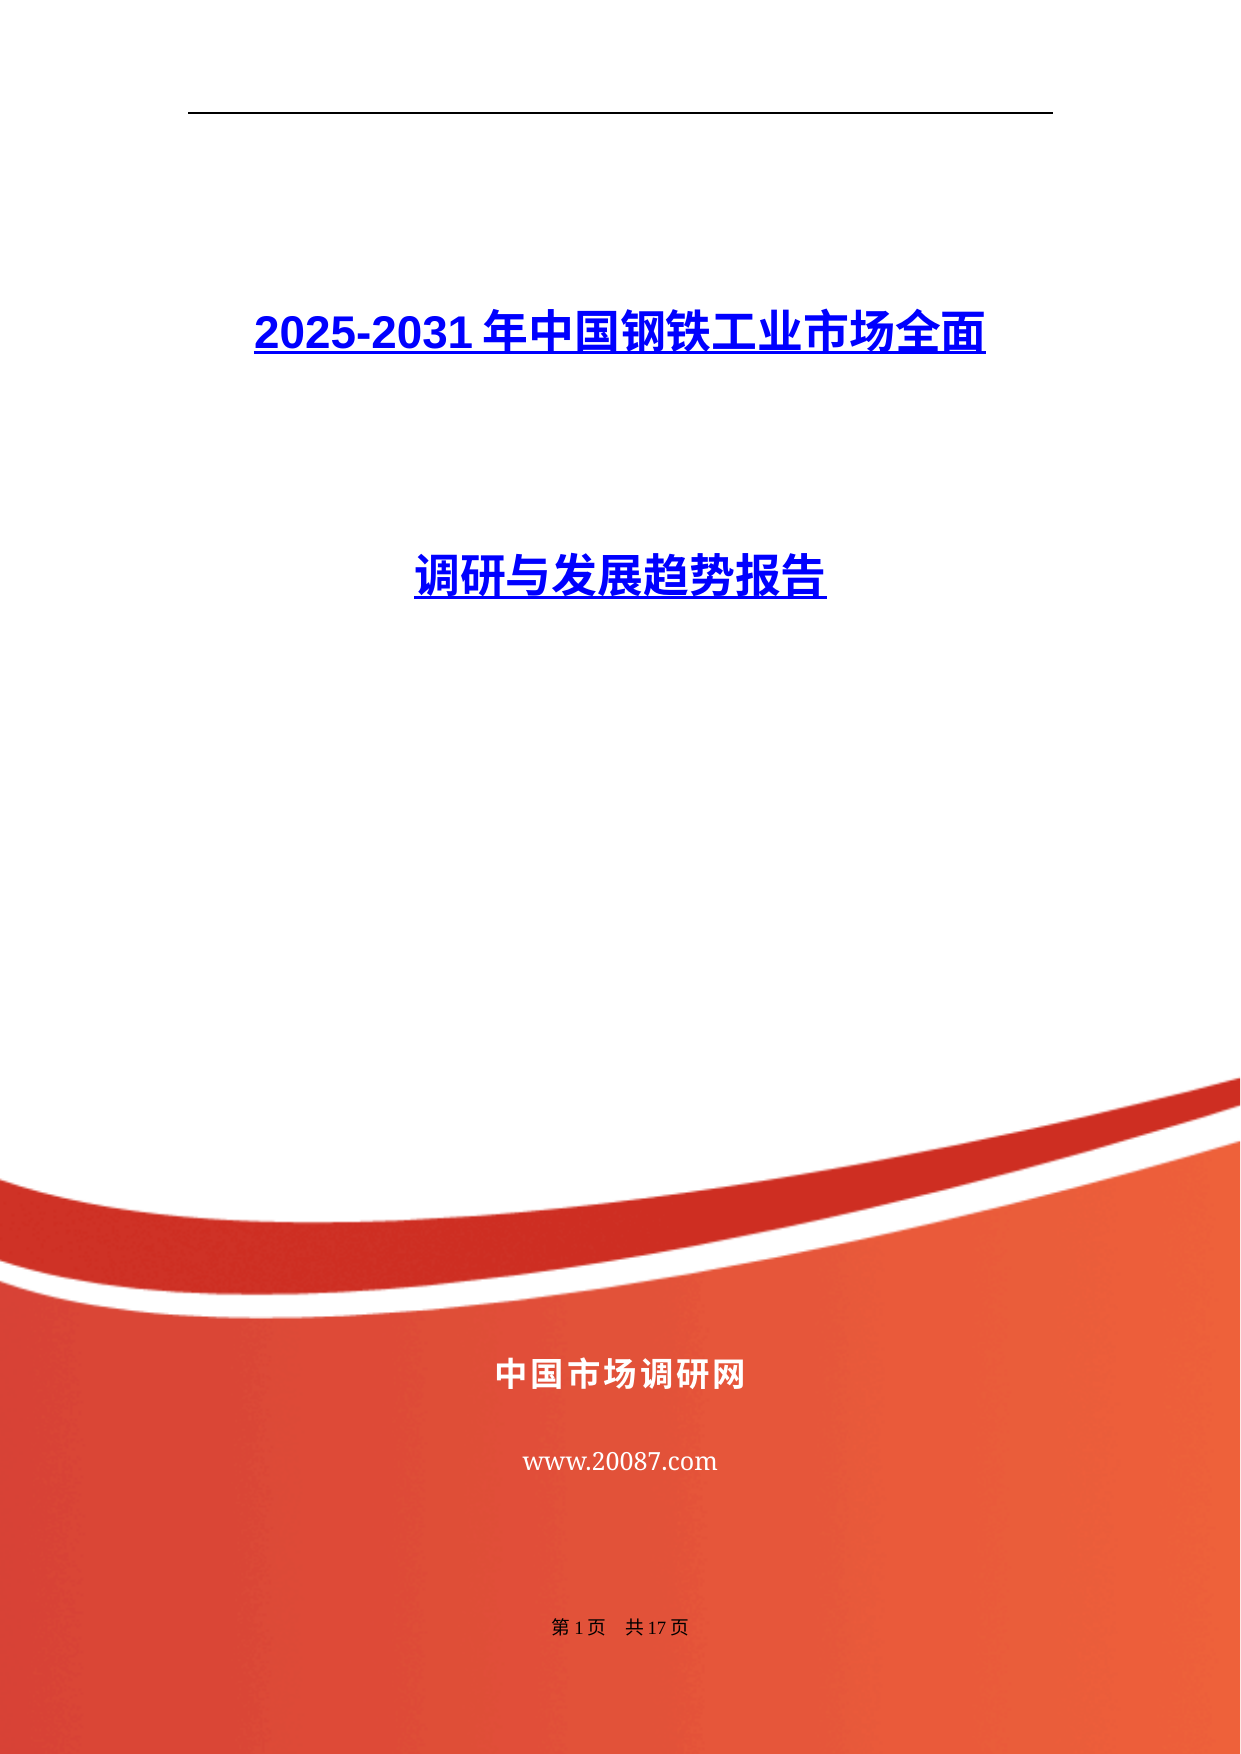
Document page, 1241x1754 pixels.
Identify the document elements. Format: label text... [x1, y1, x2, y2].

table_header 2025-2031年中国钢铁工业市场全面调研与发展趋势报告 [188, 207, 1053, 773]
picture [0, 1006, 1241, 1754]
text www.20087.com [187, 1428, 1053, 1493]
subtitle 中国市场调研网 [187, 1339, 1053, 1404]
